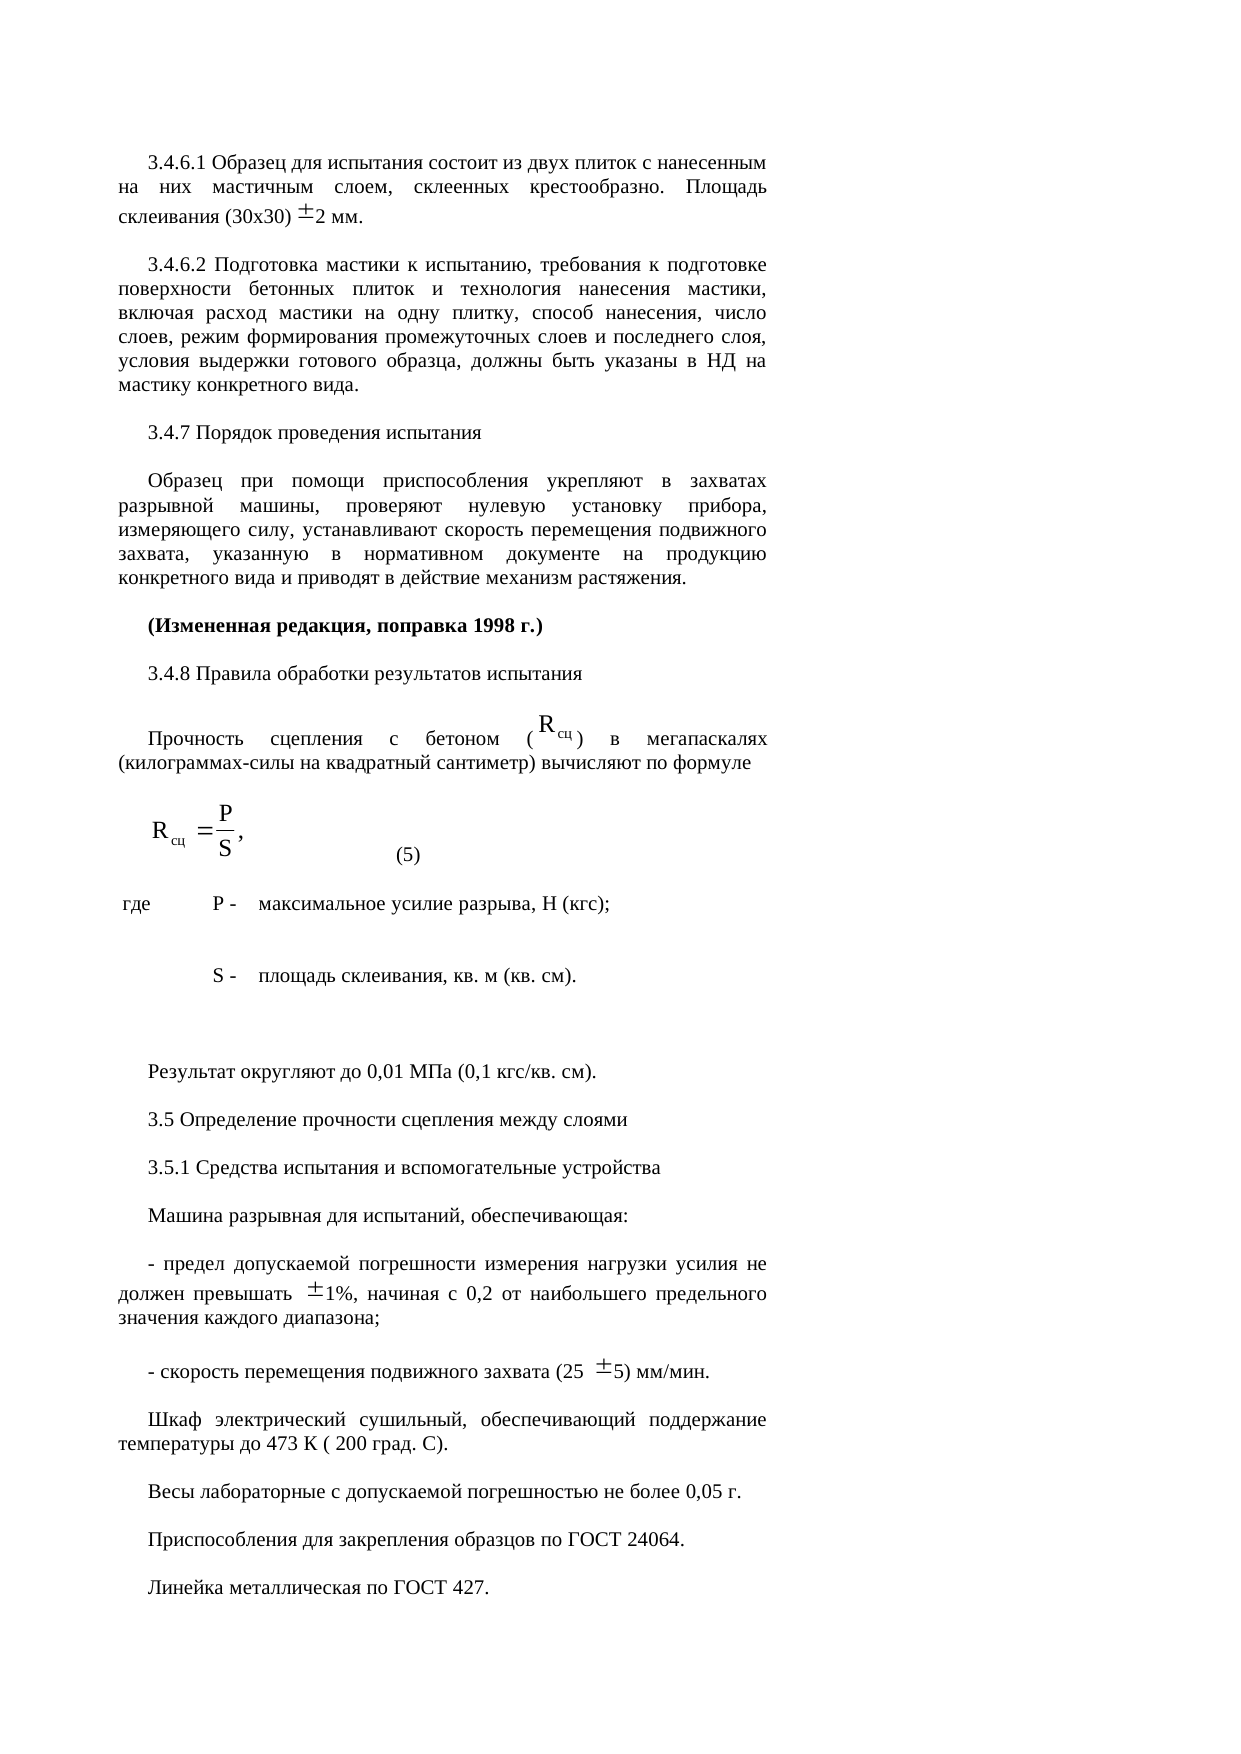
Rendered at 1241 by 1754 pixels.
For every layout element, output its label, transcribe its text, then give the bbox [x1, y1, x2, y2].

text Образец при помощи приспособления укрепляют в захватах разрывной машины, проверяют нулевую установку прибора, измеряющего силу, устанавливают скорость перемещения подвижного захвата, указанную в нормативном документе на продукцию конкретного вида и приводят в действие механизм растяжения. [118, 468, 768, 589]
text Линейка металлическая по ГОСТ 427. [118, 1575, 768, 1599]
text Прочность сцепления с бетоном () в мегапаскалях (килограммах-силы на квадратный сантиметр) вычисляют по формуле [118, 709, 768, 773]
table_header максимальное усилие разрыва, Н (кгс); [247, 890, 776, 962]
text 3.4.7 Порядок проведения испытания [118, 420, 768, 444]
text 3.4.6.2 Подготовка мастики к испытанию, требования к подготовке поверхности бетонных плиток и технология нанесения мастики, включая расход мастики на одну плитку, способ нанесения, число слоев, режим формирования промежуточных слоев и последнего слоя, условия выдержки готового образца, должны быть указаны в НД на мастику конкретного вида. [118, 252, 768, 396]
text 3.4.8 Правила обработки результатов испытания [118, 661, 768, 685]
text - предел допускаемой погрешности измерения нагрузки усилия не должен превышать 1%, начиная с 0,2 от наибольшего предельного значения каждого диапазона; [118, 1251, 768, 1329]
text (Измененная редакция, поправка 1998 г.) [118, 613, 768, 637]
text 3.5 Определение прочности сцепления между слоями [118, 1107, 768, 1131]
table_header P - [180, 890, 247, 962]
table_header где [111, 890, 180, 962]
text - скорость перемещения подвижного захвата (25 5) мм/мин. [118, 1353, 768, 1383]
text Шкаф электрический сушильный, обеспечивающий поддержание температуры до 473 К ( 200 град. С). [118, 1407, 768, 1455]
table_cell площадь склеивания, кв. м (кв. см). [247, 963, 776, 1035]
text 3.5.1 Средства испытания и вспомогательные устройства [118, 1155, 768, 1179]
text 3.4.6.1 Образец для испытания состоит из двух плиток с нанесенным на них мастичным слоем, склеенных крестообразно. Площадь склеивания (30х30)2 мм. [118, 150, 768, 228]
text Весы лабораторные с допускаемой погрешностью не более 0,05 г. [118, 1479, 768, 1503]
text Результат округляют до 0,01 МПа (0,1 кгс/кв. см). [118, 1059, 768, 1083]
text Машина разрывная для испытаний, обеспечивающая: [118, 1203, 768, 1227]
text (5) [118, 798, 768, 866]
table_cell S - [111, 963, 247, 1035]
text Приспособления для закрепления образцов по ГОСТ 24064. [118, 1527, 768, 1551]
